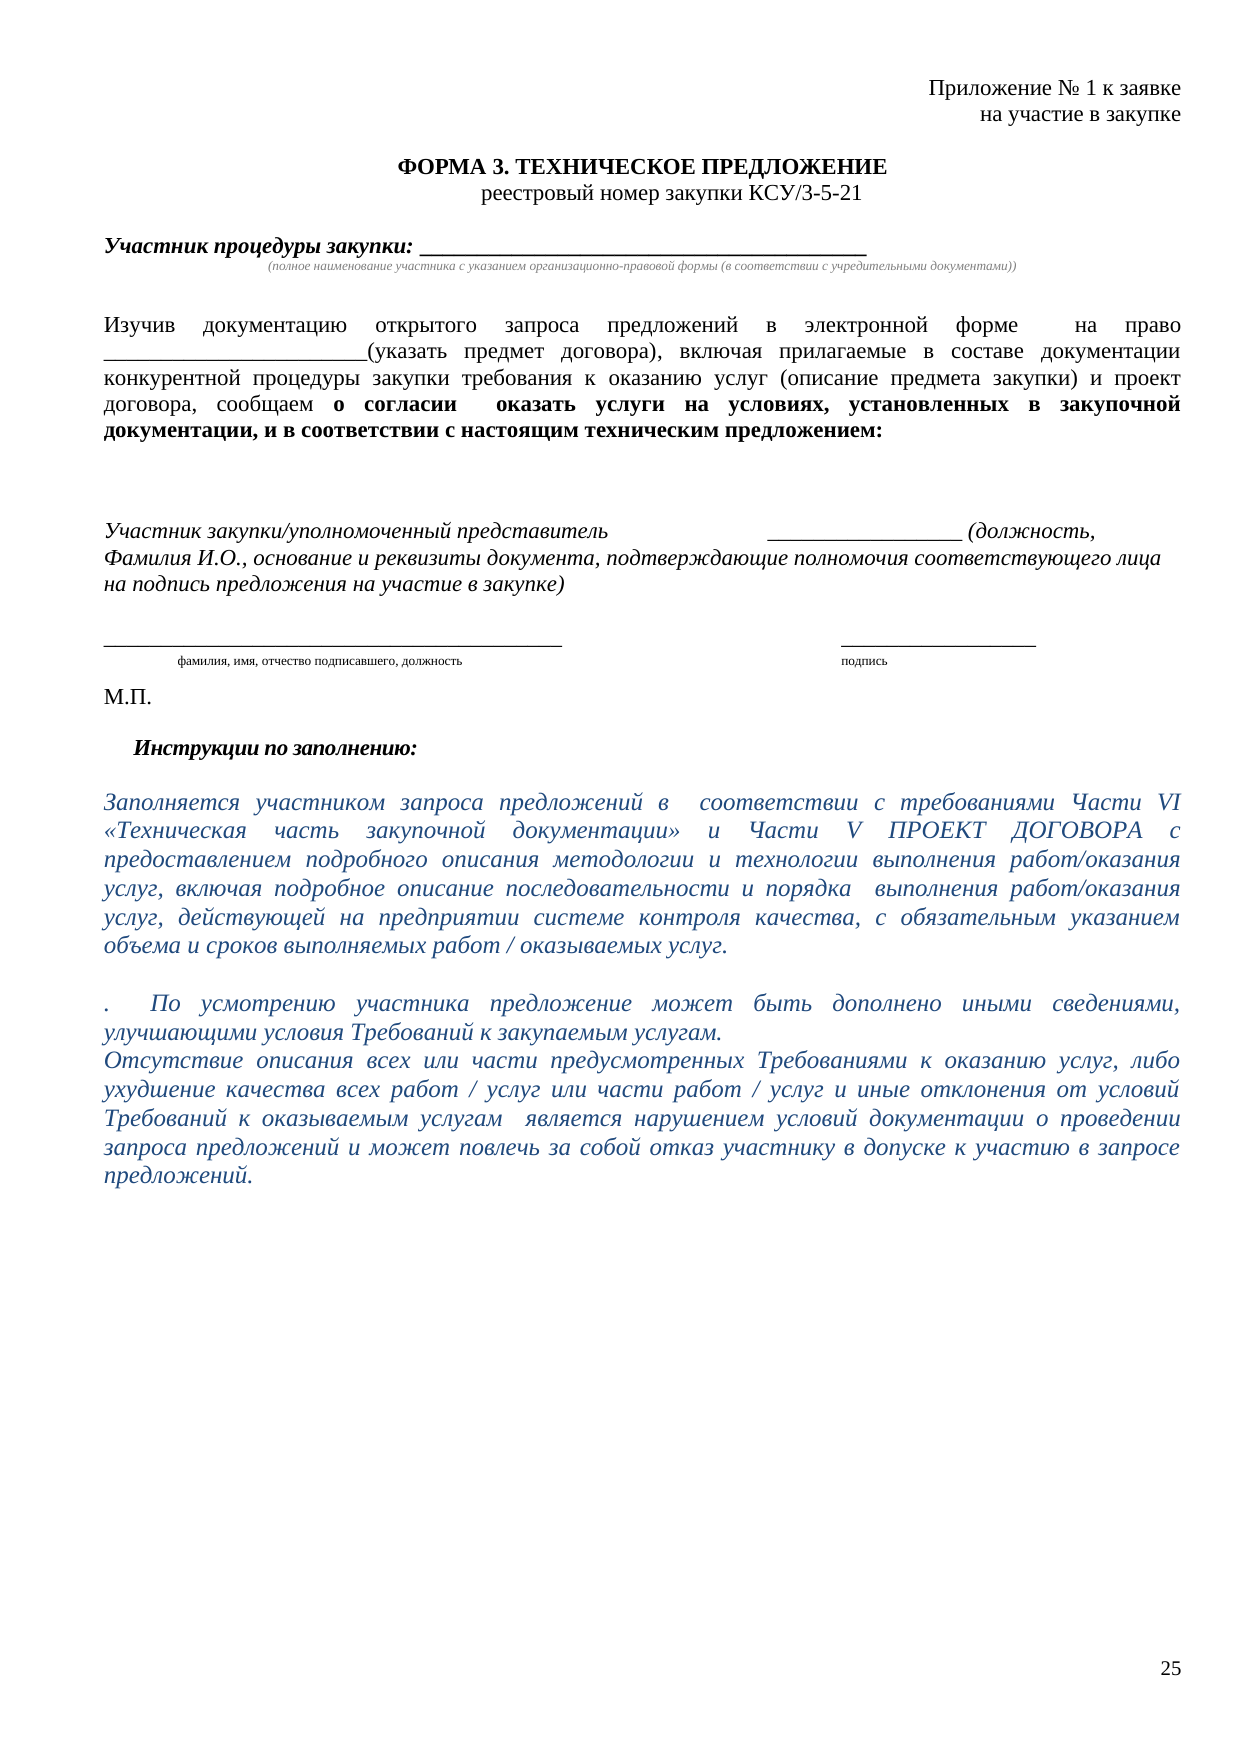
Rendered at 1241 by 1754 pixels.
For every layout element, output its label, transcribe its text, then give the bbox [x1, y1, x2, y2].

text реестровый номер закупки КСУ/3-5-21 [103, 179, 1181, 206]
text . По усмотрению участника предложение может быть дополнено иными сведениями, улучшающими условия Требований к закупаемым услугам. [103, 988, 1181, 1046]
text М.П. [103, 683, 1181, 709]
text Участник процедуры закупки: _______________________________________ [103, 232, 1181, 258]
text ________________________________________ _________________ [103, 623, 1181, 649]
text Изучив документацию открытого запроса предложений в электронной форме на право _______________________(указать предмет договора), включая прилагаемые в составе документации конкурентной процедуры закупки требования к оказанию услуг (описание предмета закупки) и проект договора, сообщаем о согласии оказать услуги на условиях, установленных в закупочной документации, и в соответствии с настоящим техническим предложением: [103, 311, 1181, 443]
text ФОРМА 3. Техническое ПРедложение [103, 153, 1181, 179]
text на участие в закупке [103, 100, 1181, 127]
text Заполняется участником запроса предложений в соответствии с требованиями Части VI «Техническая часть закупочной документации» и Части V ПРОЕКТ ДОГОВОРА с предоставлением подробного описания методологии и технологии выполнения работ/оказания услуг, включая подробное описание последовательности и порядка выполнения работ/оказания услуг, действующей на предприятии системе контроля качества, с обязательным указанием объема и сроков выполняемых работ / оказываемых услуг. [103, 787, 1181, 959]
text Инструкции по заполнению: [133, 734, 1181, 761]
text (полное наименование участника с указанием организационно-правовой формы (в соответствии с учредительными документами)) [103, 258, 1181, 285]
text Приложение № 1 к заявке [103, 74, 1181, 100]
text Отсутствие описания всех или части предусмотренных Требованиями к оказанию услуг, либо ухудшение качества всех работ / услуг или части работ / услуг и иные отклонения от условий Требований к оказываемым услугам является нарушением условий документации о проведении запроса предложений и может повлечь за собой отказ участнику в допуске к участию в запросе предложений. [103, 1046, 1181, 1189]
text фамилия, имя, отчество подписавшего, должность подпись [103, 653, 1181, 679]
